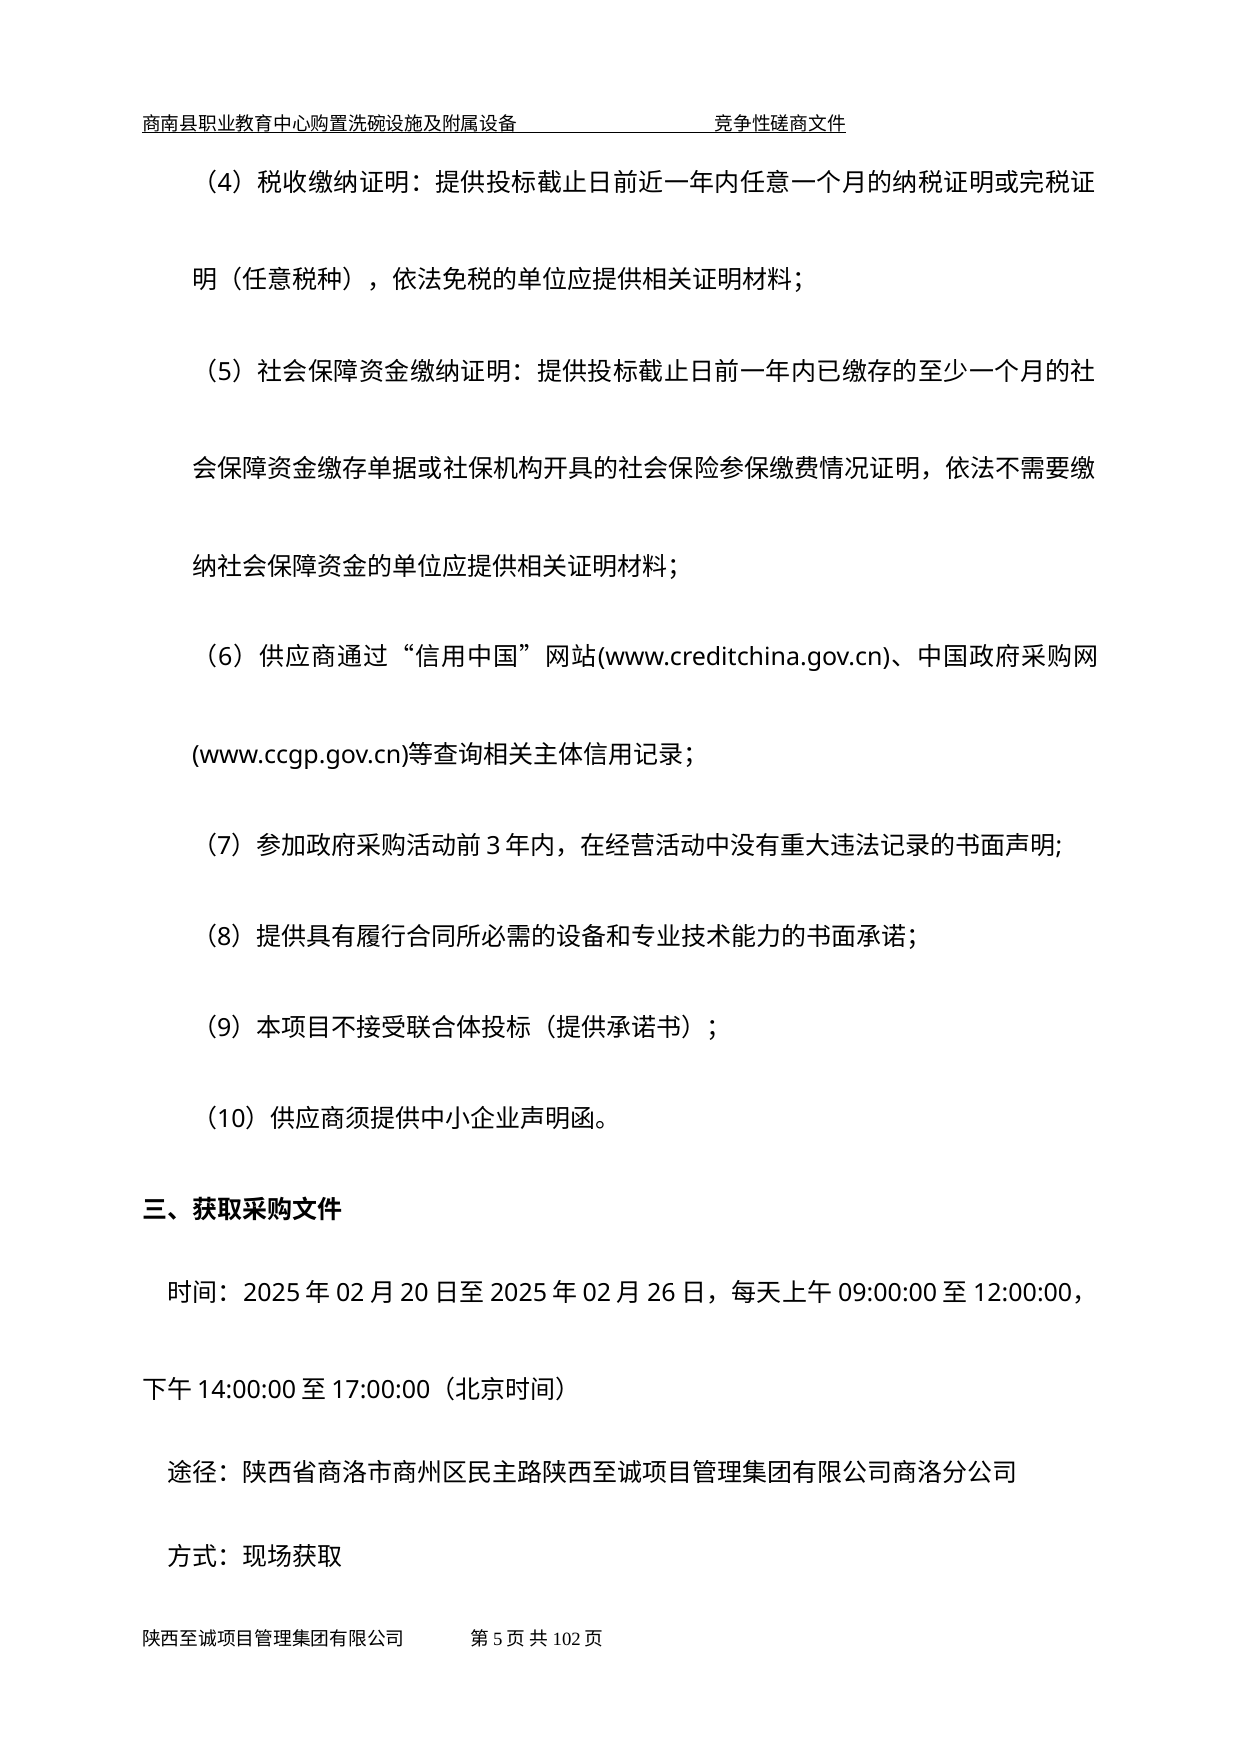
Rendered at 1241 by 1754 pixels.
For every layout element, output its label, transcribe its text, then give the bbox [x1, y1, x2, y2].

text 途径：陕西省商洛市商州区民主路陕西至诚项目管理集团有限公司商洛分公司 [142, 1438, 1098, 1503]
text （8）提供具有履行合同所必需的设备和专业技术能力的书面承诺； [192, 902, 1098, 967]
text （10）供应商须提供中小企业声明函。 [192, 1084, 1098, 1149]
text 方式：现场获取 [142, 1522, 1098, 1587]
text 三、获取采购文件 [142, 1175, 1098, 1240]
text （4）税收缴纳证明：提供投标截止日前近一年内任意一个月的纳税证明或完税证明（任意税种），依法免税的单位应提供相关证明材料； [192, 148, 1098, 311]
text （9）本项目不接受联合体投标（提供承诺书）； [192, 993, 1098, 1058]
text （5）社会保障资金缴纳证明：提供投标截止日前一年内已缴存的至少一个月的社会保障资金缴存单据或社保机构开具的社会保险参保缴费情况证明，依法不需要缴纳社会保障资金的单位应提供相关证明材料； [192, 337, 1098, 597]
text 时间：2025年02月20日至2025年02月26日，每天上午09:00:00至12:00:00，下午14:00:00至17:00:00（北京时间） [142, 1258, 1098, 1420]
text （6）供应商通过“信用中国”网站(www.creditchina.gov.cn)、中国政府采购网(www.ccgp.gov.cn)等查询相关主体信用记录； [192, 622, 1098, 785]
text （7）参加政府采购活动前3年内，在经营活动中没有重大违法记录的书面声明; [192, 811, 1098, 876]
